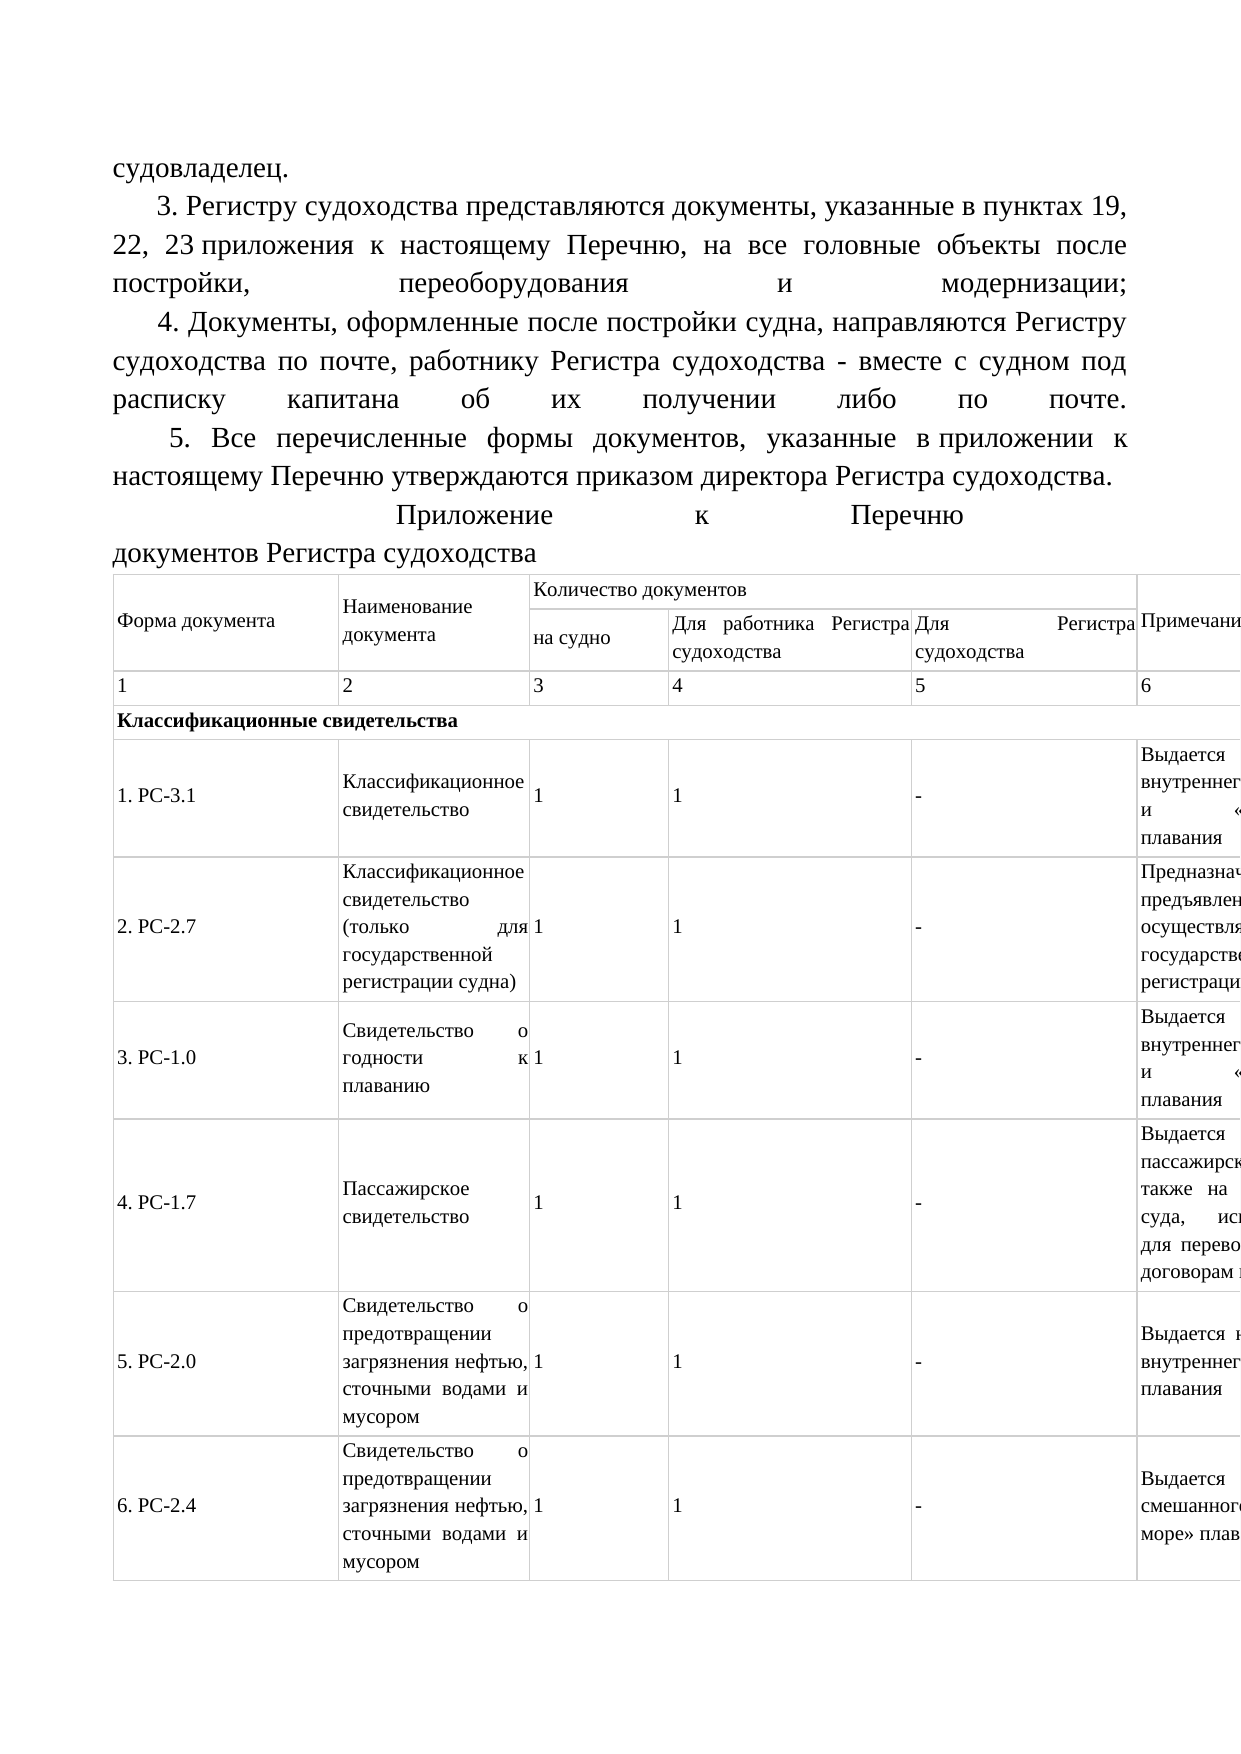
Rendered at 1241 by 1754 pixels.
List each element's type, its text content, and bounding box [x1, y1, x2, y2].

table_header Количество документов [530, 575, 1136, 608]
table_cell 1 [669, 1292, 911, 1435]
table_cell 3. РС-1.0 [114, 1002, 338, 1118]
table_cell Свидетельство о предотвращении загрязнения нефтью, сточными водами и мусором [339, 1437, 529, 1580]
table_cell Свидетельство о годности к плаванию [339, 1002, 529, 1118]
table_cell 1 [114, 672, 338, 705]
table_cell Классификационные свидетельства [114, 706, 1240, 739]
table_cell Выдается на суда смешанного «река-море» плавания [1138, 1437, 1240, 1580]
table_cell 1 [530, 858, 668, 1001]
table_cell Классификационное свидетельство [339, 740, 529, 856]
table_cell Выдается на пассажирские суда, а также на разъездные суда, используемые для перевозки лиц по договорам перевозки [1138, 1120, 1240, 1291]
table_cell Для работника Регистра судоходства [669, 610, 911, 670]
table_cell Пассажирское свидетельство [339, 1120, 529, 1291]
table_cell 2. РС-2.7 [114, 858, 338, 1001]
table_cell 1 [530, 1002, 668, 1118]
table_cell - [912, 1437, 1136, 1580]
table_cell 1 [530, 1437, 668, 1580]
table_cell Свидетельство о предотвращении загрязнения нефтью, сточными водами и мусором [339, 1292, 529, 1435]
table_cell Выдается на суда внутреннего водного и «река-море» плавания [1138, 740, 1240, 856]
table_cell Классификационное свидетельство (только для государственной регистрации судна) [339, 858, 529, 1001]
table_header Форма документа [114, 575, 338, 670]
table_cell 1 [669, 858, 911, 1001]
table_cell Выдается на суда внутреннего водного и «река-море» плавания [1138, 1002, 1240, 1118]
table_cell 1 [669, 1002, 911, 1118]
table_cell - [912, 858, 1136, 1001]
table_cell 1 [530, 1292, 668, 1435]
table_header Примечание [1138, 575, 1240, 670]
table_cell - [912, 1120, 1136, 1291]
table_cell Предназначено для предъявления в орган, осуществляющий государственную регистрацию судна [1138, 858, 1240, 1001]
table_cell - [912, 1002, 1136, 1118]
table_cell 1 [669, 1120, 911, 1291]
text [112, 150, 1128, 492]
table_cell Для Регистра судоходства [912, 610, 1136, 670]
table_cell 1 [669, 1437, 911, 1580]
table_cell 6. РС-2.4 [114, 1437, 338, 1580]
table_cell 4 [669, 672, 911, 705]
table_cell 2 [339, 672, 529, 705]
table_cell на судно [530, 610, 668, 670]
table_cell 1 [530, 740, 668, 856]
table_cell - [912, 740, 1136, 856]
table_cell 5. РС-2.0 [114, 1292, 338, 1435]
table_cell 4. РС-1.7 [114, 1120, 338, 1291]
table_cell Выдается на все суда внутреннего водного плавания [1138, 1292, 1240, 1435]
table_header Наименование документа [339, 575, 529, 670]
table_cell 1 [530, 1120, 668, 1291]
text Приложение к Перечню документов Регистра судоходства [112, 497, 1128, 569]
table_cell - [912, 1292, 1136, 1435]
table_cell 6 [1138, 672, 1240, 705]
table_cell 3 [530, 672, 668, 705]
table_cell 5 [912, 672, 1136, 705]
table_cell 1 [669, 740, 911, 856]
table_cell 1. РС-3.1 [114, 740, 338, 856]
